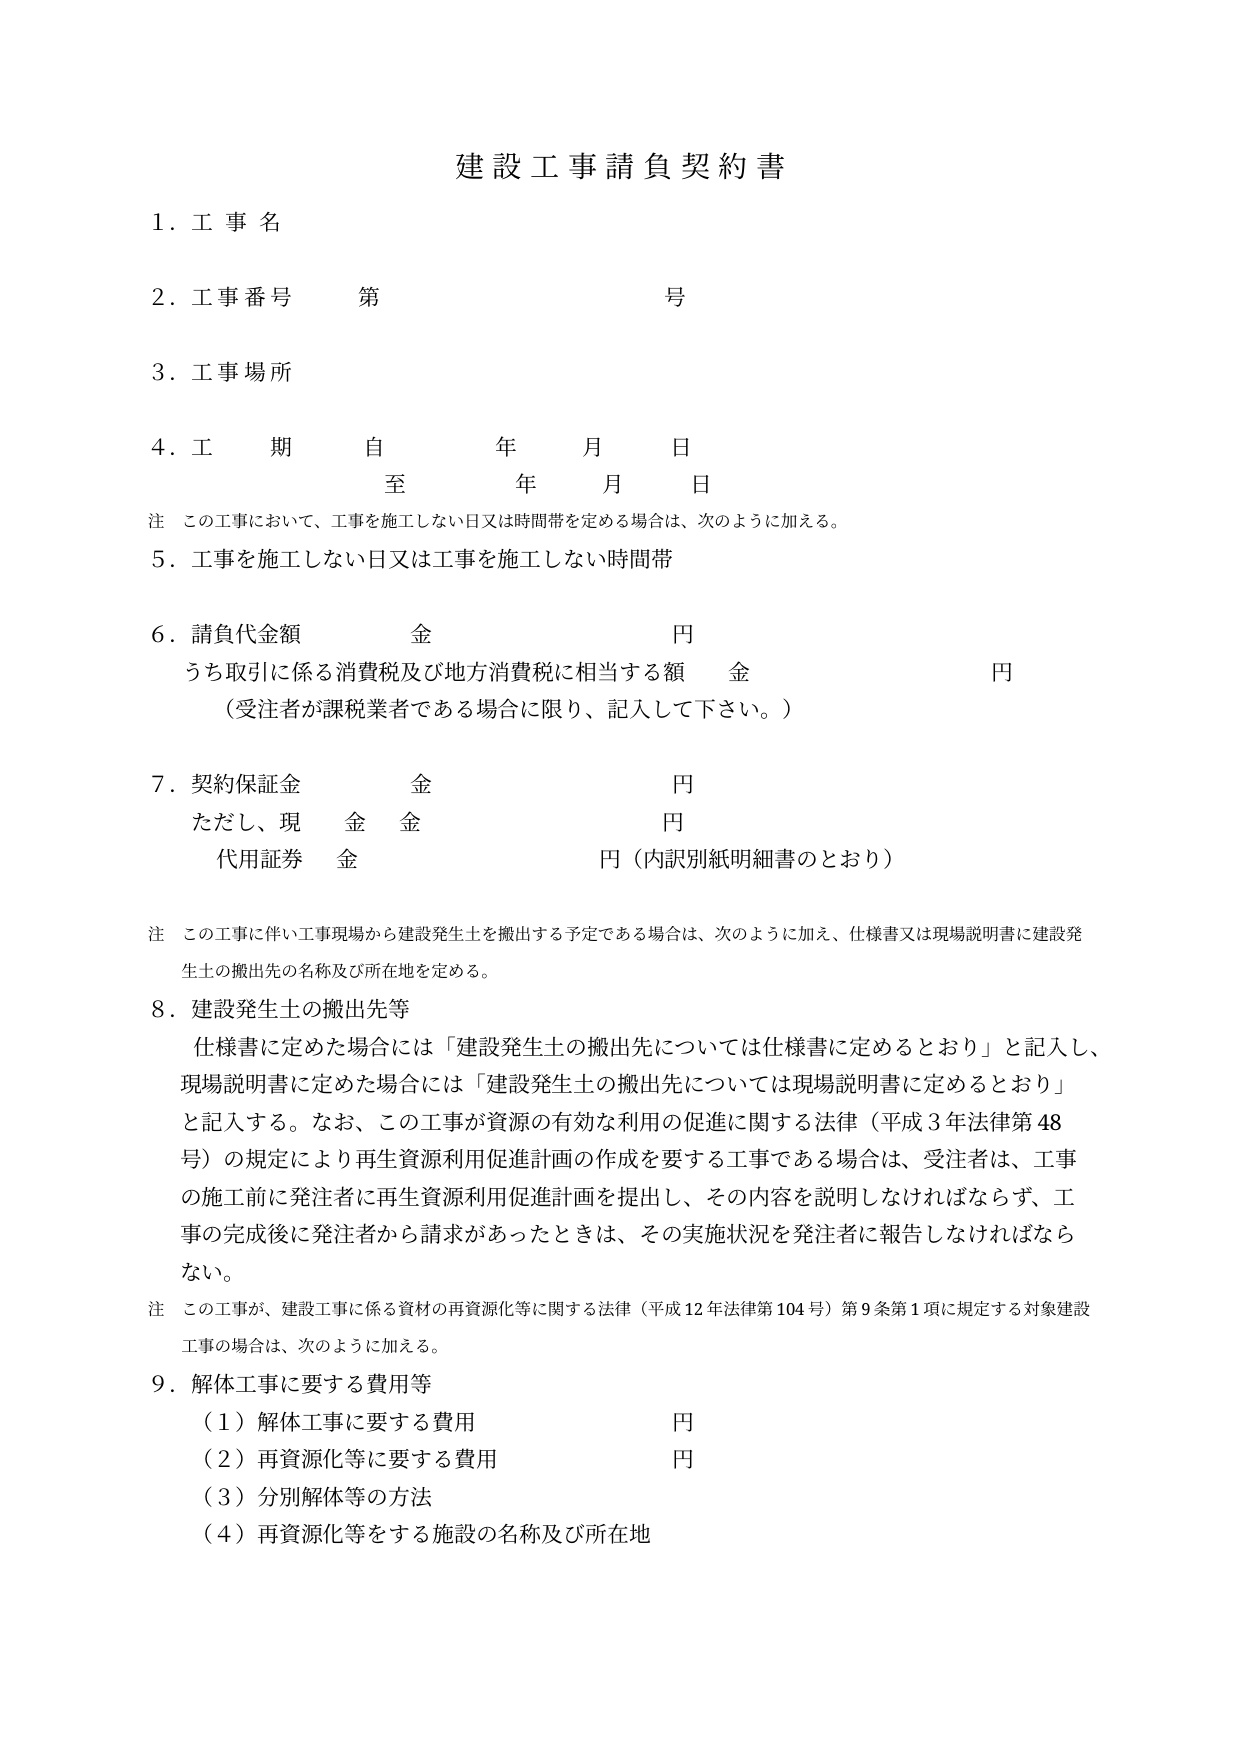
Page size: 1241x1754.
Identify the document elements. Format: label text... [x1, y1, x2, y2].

text ７．契約保証金 金 円 [148, 764, 1092, 802]
text 至 年 月 日 [384, 464, 1092, 502]
text （２）再資源化等に要する費用 円 [148, 1439, 1092, 1477]
text ４．工 期 自 年 月 日 [148, 427, 1092, 464]
text うち取引に係る消費税及び地方消費税に相当する額 金 円 [148, 652, 1092, 689]
text ２．工事番号 第 号 [148, 277, 1092, 314]
text 代用証券 金 円（内訳別紙明細書のとおり） [148, 839, 1092, 877]
text （受注者が課税業者である場合に限り、記入して下さい。） [148, 689, 1092, 727]
text ８．建設発生土の搬出先等 [148, 989, 1092, 1027]
text 注 この工事が、建設工事に係る資材の再資源化等に関する法律（平成12年法律第104号）第9条第1項に規定する対象建設工事の場合は、次のように加える。 [148, 1289, 1092, 1364]
text 注 この工事に伴い工事現場から建設発生土を搬出する予定である場合は、次のように加え、仕様書又は現場説明書に建設発生土の搬出先の名称及び所在地を定める。 [148, 914, 1092, 989]
text （１）解体工事に要する費用 円 [148, 1402, 1092, 1439]
text ３．工事場所 [148, 352, 1092, 389]
text ９．解体工事に要する費用等 [148, 1364, 1092, 1402]
text 建設工事請負契約書 [148, 127, 1092, 202]
text 仕様書に定めた場合には「建設発生土の搬出先については仕様書に定めるとおり」と記入し、現場説明書に定めた場合には「建設発生土の搬出先については現場説明書に定めるとおり」と記入する。なお、この工事が資源の有効な利用の促進に関する法律（平成３年法律第48号）の規定により再生資源利用促進計画の作成を要する工事である場合は、受注者は、工事の施工前に発注者に再生資源利用促進計画を提出し、その内容を説明しなければならず、工事の完成後に発注者から請求があったときは、その実施状況を発注者に報告しなければならない。 [180, 1027, 1092, 1289]
text ただし、現 金 金 円 [148, 802, 1092, 839]
text （４）再資源化等をする施設の名称及び所在地 [148, 1514, 1092, 1552]
text ５．工事を施工しない日又は工事を施工しない時間帯 [148, 539, 1092, 577]
text ６．請負代金額 金 円 [148, 614, 1092, 652]
text 注 この工事において、工事を施工しない日又は時間帯を定める場合は、次のように加える。 [148, 502, 1092, 539]
text （３）分別解体等の方法 [148, 1477, 1092, 1514]
text １．工事名 [148, 202, 1092, 239]
